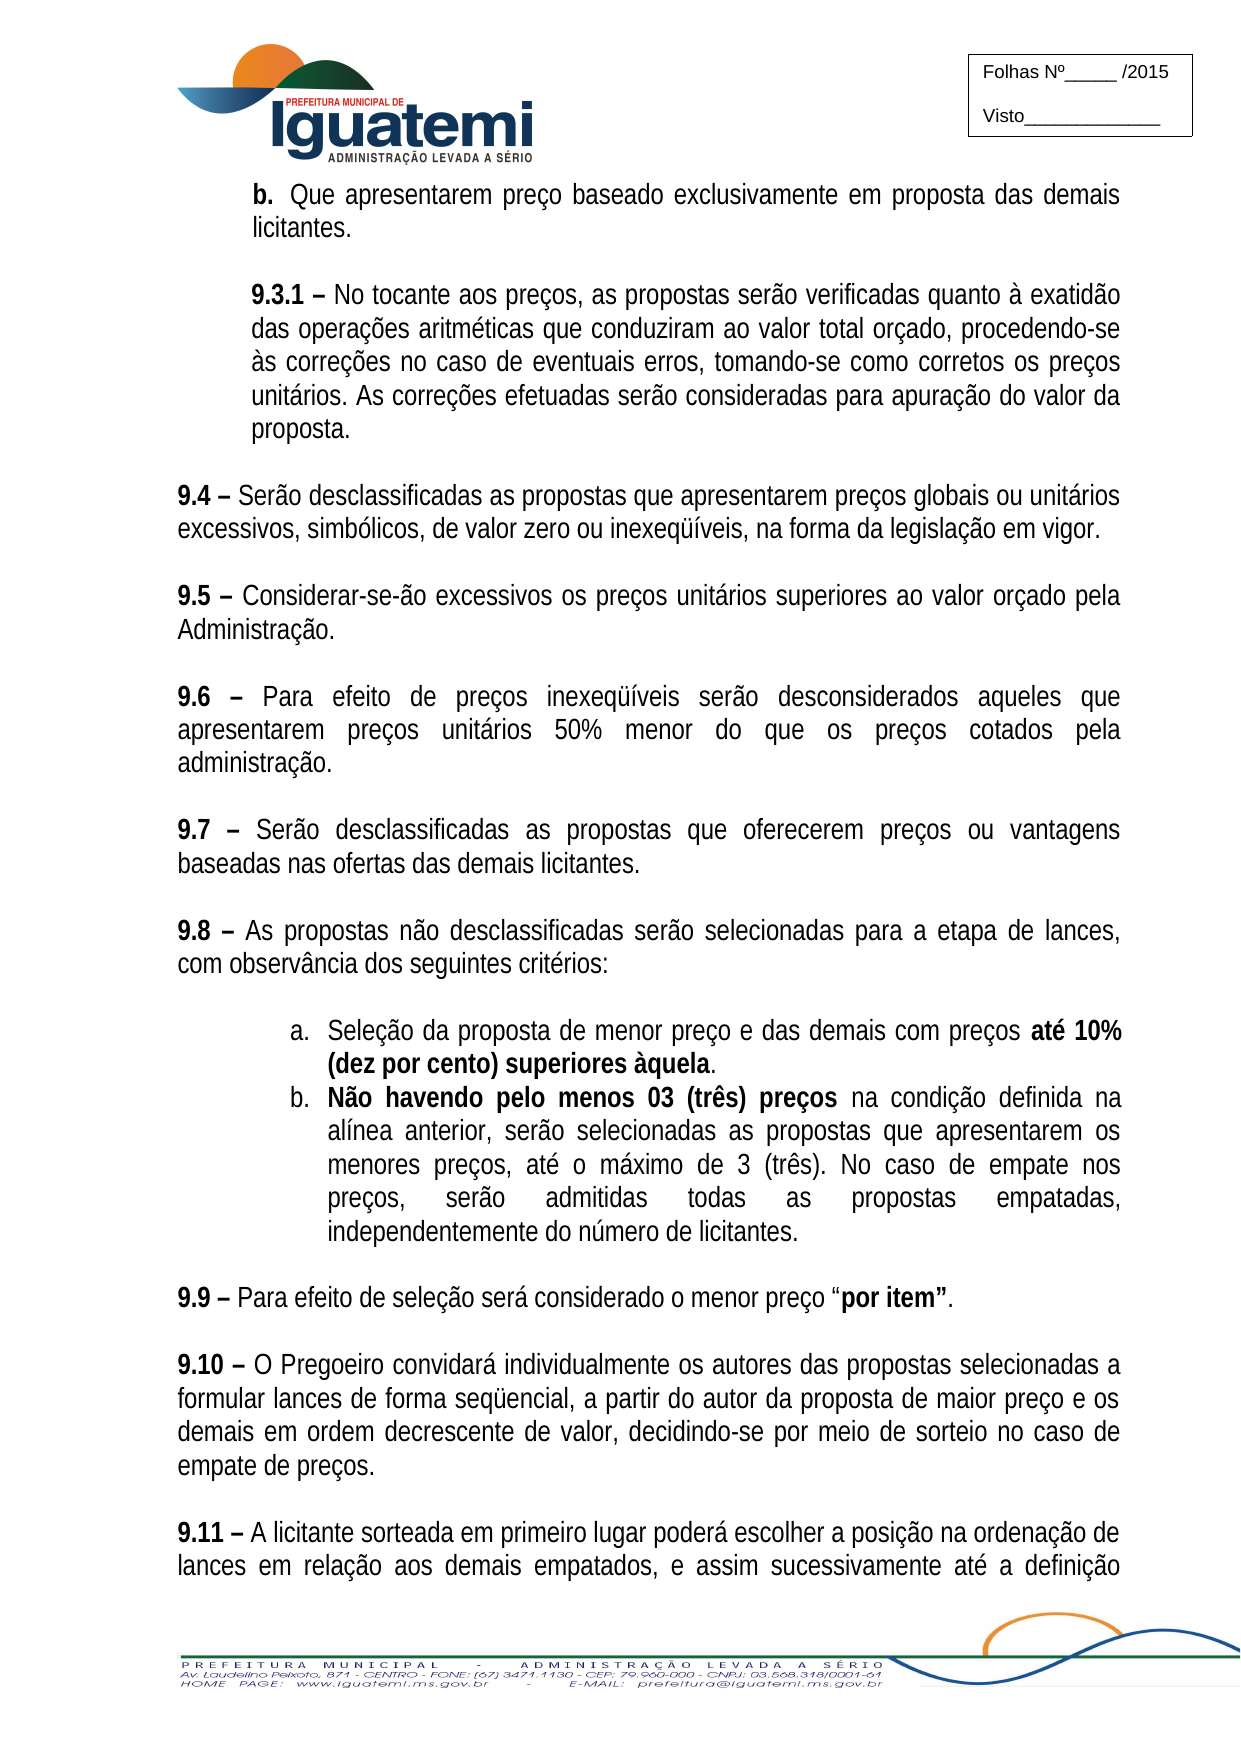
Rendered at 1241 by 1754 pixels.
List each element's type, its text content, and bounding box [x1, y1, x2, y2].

text 9.8 – As propostas não desclassificadas serão selecionadas para a etapa de lances, com observância dos seguintes critérios: [177, 913, 1122, 980]
list Seleção da proposta de menor preço e das demais com preços até 10% (dez por cento) superiores àquela. [290, 1013, 1122, 1080]
list Que apresentarem preço baseado exclusivamente em proposta das demais licitantes. [252, 177, 1122, 244]
text 9.4 – Serão desclassificadas as propostas que apresentarem preços globais ou unitários excessivos, simbólicos, de valor zero ou inexeqüíveis, na forma da legislação em vigor. [177, 478, 1122, 545]
text 9.5 – Considerar-se-ão excessivos os preços unitários superiores ao valor orçado pela Administração. [177, 578, 1122, 645]
text 9.9 – Para efeito de seleção será considerado o menor preço “por item”. [177, 1281, 1122, 1314]
picture [177, 44, 532, 165]
picture [177, 1604, 1241, 1688]
text 9.10 – O Pregoeiro convidará individualmente os autores das propostas selecionadas a formular lances de forma seqüencial, a partir do autor da proposta de maior preço e os demais em ordem decrescente de valor, decidindo-se por meio de sorteio no caso de empate de preços. [177, 1347, 1122, 1481]
text 9.3.1 – No tocante aos preços, as propostas serão verificadas quanto à exatidão das operações aritméticas que conduziram ao valor total orçado, procedendo-se às correções no caso de eventuais erros, tomando-se como corretos os preços unitários. As correções efetuadas serão consideradas para apuração do valor da proposta. [251, 277, 1122, 445]
list Não havendo pelo menos 03 (três) preços na condição definida na alínea anterior, serão selecionadas as propostas que apresentarem os menores preços, até o máximo de 3 (três). No caso de empate nos preços, serão admitidas todas as propostas empatadas, independentemente do número de licitantes. [290, 1080, 1122, 1247]
text 9.7 – Serão desclassificadas as propostas que oferecerem preços ou vantagens baseadas nas ofertas das demais licitantes. [177, 812, 1122, 879]
text 9.6 – Para efeito de preços inexeqüíveis serão desconsiderados aqueles que apresentarem preços unitários 50% menor do que os preços cotados pela administração. [177, 679, 1122, 779]
